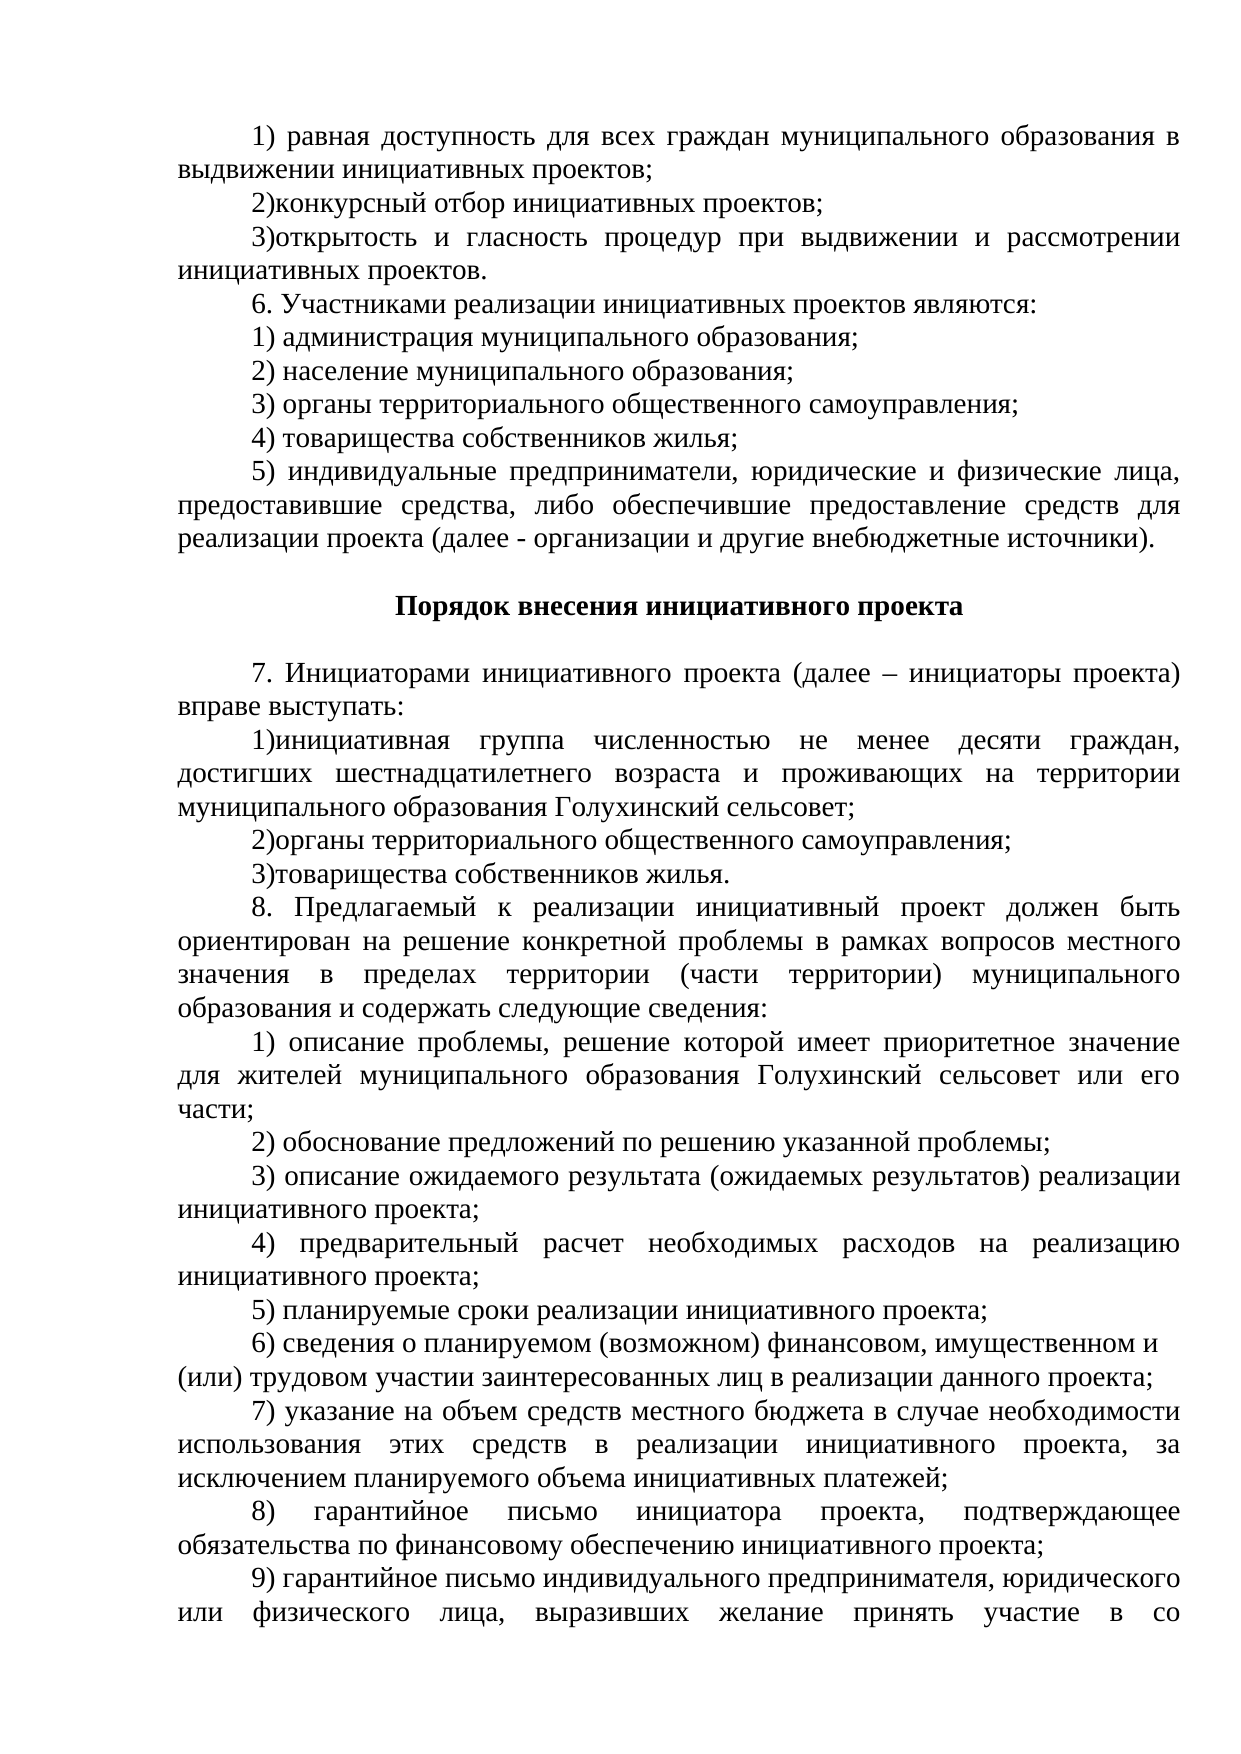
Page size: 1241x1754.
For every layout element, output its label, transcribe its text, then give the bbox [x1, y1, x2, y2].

text 7. Инициаторами инициативного проекта (далее – инициаторы проекта) вправе выступать: [177, 655, 1181, 722]
text 5) индивидуальные предприниматели, юридические и физические лица, предоставившие средства, либо обеспечившие предоставление средств для реализации проекта (далее - организации и другие внебюджетные источники). [177, 453, 1181, 554]
text 7) указание на объем средств местного бюджета в случае необходимости использования этих средств в реализации инициативного проекта, за исключением планируемого объема инициативных платежей; [177, 1393, 1181, 1493]
text 3)открытость и гласность процедур при выдвижении и рассмотрении инициативных проектов. [177, 219, 1181, 286]
text 1) администрация муниципального образования; [177, 319, 1181, 353]
text 4) товарищества собственников жилья; [177, 420, 1181, 453]
text 8. Предлагаемый к реализации инициативный проект должен быть ориентирован на решение конкретной проблемы в рамках вопросов местного значения в пределах территории (части территории) муниципального образования и содержать следующие сведения: [177, 889, 1181, 1024]
text 8) гарантийное письмо инициатора проекта, подтверждающее обязательства по финансовому обеспечению инициативного проекта; [177, 1493, 1181, 1560]
text 3) описание ожидаемого результата (ожидаемых результатов) реализации инициативного проекта; [177, 1158, 1181, 1225]
text 5) планируемые сроки реализации инициативного проекта; [177, 1292, 1181, 1326]
text 2) население муниципального образования; [177, 353, 1181, 386]
text 1) описание проблемы, решение которой имеет приоритетное значение для жителей муниципального образования Голухинский сельсовет или его части; [177, 1024, 1181, 1124]
text 3)товарищества собственников жилья. [177, 856, 1181, 889]
text 2)органы территориального общественного самоуправления; [177, 822, 1181, 856]
text 1) равная доступность для всех граждан муниципального образования в выдвижении инициативных проектов; [177, 118, 1181, 185]
text 3) органы территориального общественного самоуправления; [177, 386, 1181, 420]
text 2)конкурсный отбор инициативных проектов; [177, 185, 1181, 219]
text Порядок внесения инициативного проекта [177, 588, 1181, 621]
text 6. Участниками реализации инициативных проектов являются: [177, 286, 1181, 319]
text 2) обоснование предложений по решению указанной проблемы; [177, 1124, 1181, 1158]
text 1)инициативная группа численностью не менее десяти граждан, достигших шестнадцатилетнего возраста и проживающих на территории муниципального образования Голухинский сельсовет; [177, 722, 1181, 822]
text 4) предварительный расчет необходимых расходов на реализацию инициативного проекта; [177, 1225, 1181, 1292]
text 6) сведения о планируемом (возможном) финансовом, имущественном и (или) трудовом участии заинтересованных лиц в реализации данного проекта; [177, 1326, 1181, 1393]
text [177, 1560, 1181, 1627]
